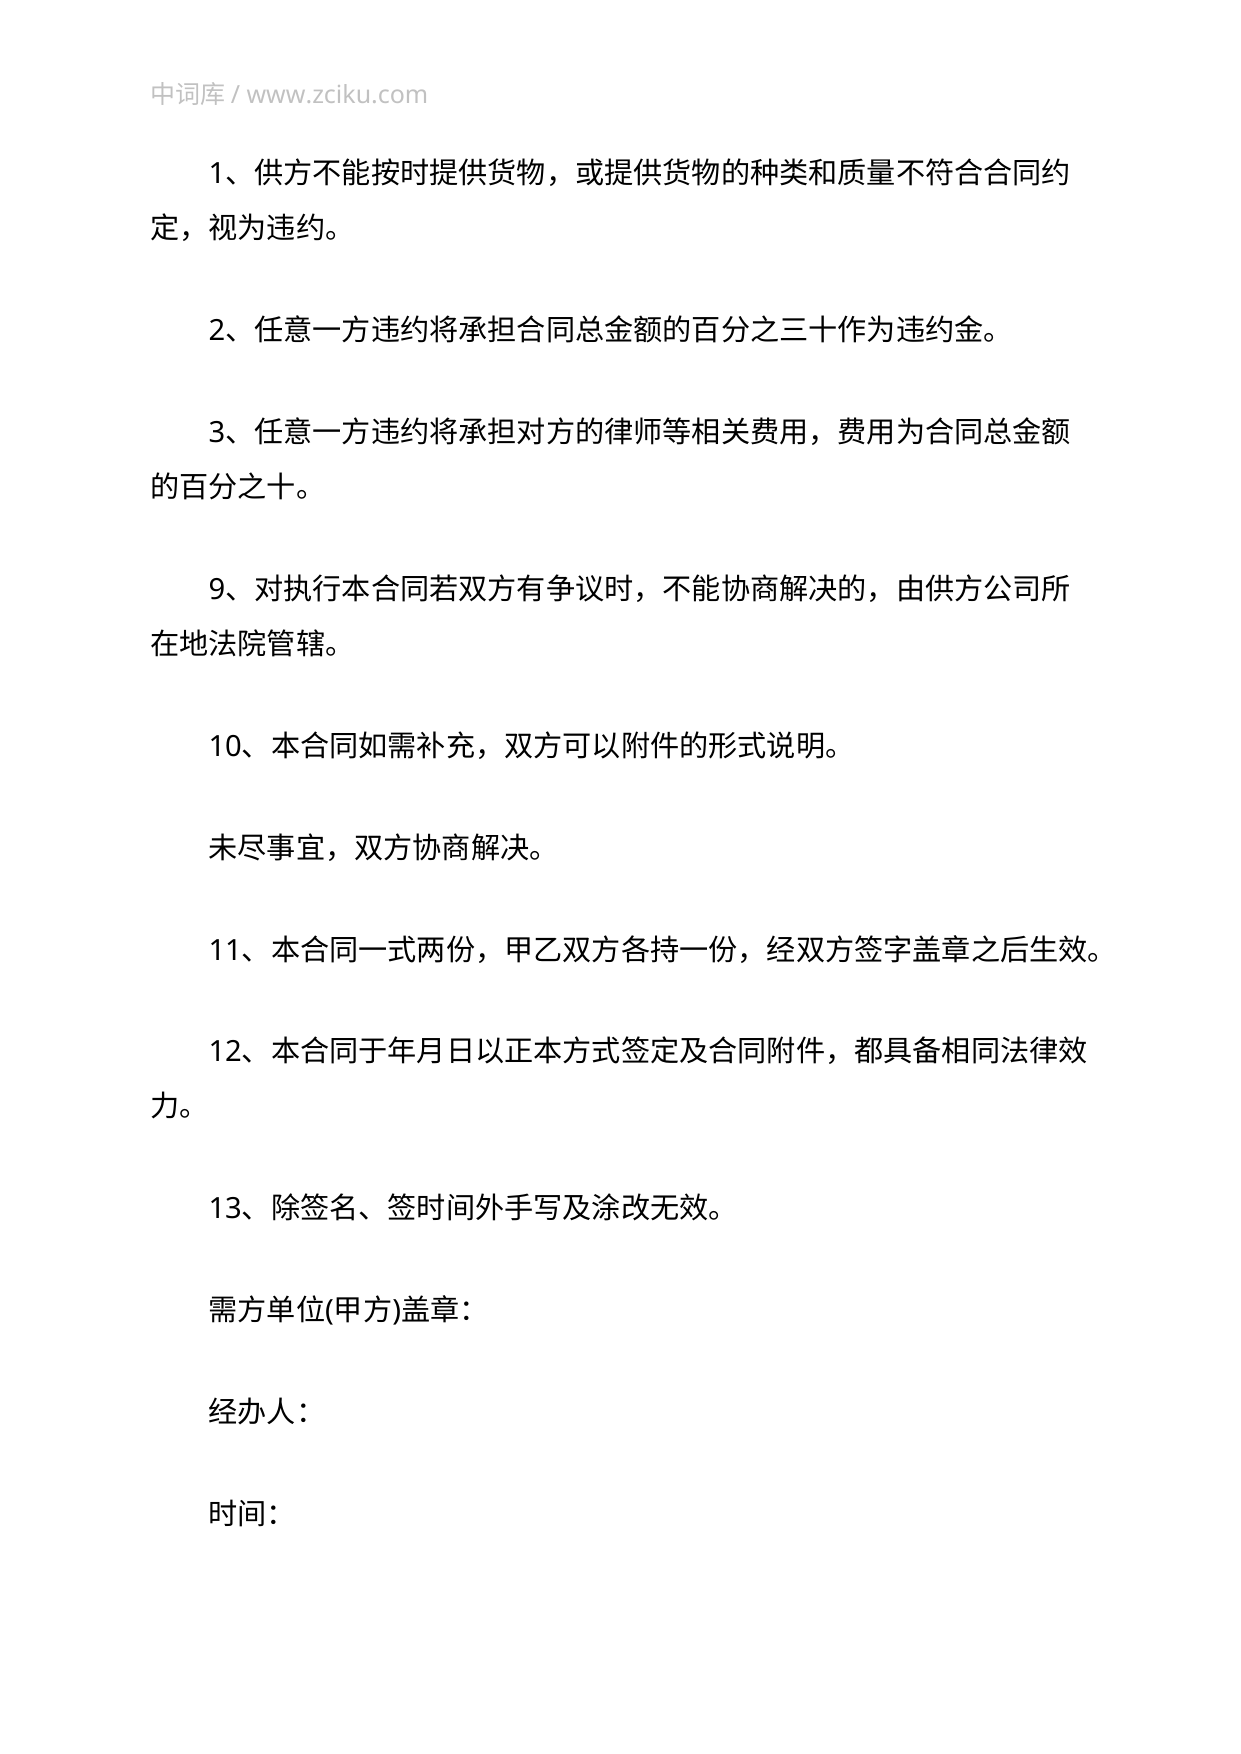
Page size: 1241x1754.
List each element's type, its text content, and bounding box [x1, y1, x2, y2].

text 12、本合同于年月日以正本方式签定及合同附件，都具备相同法律效力。 [150, 1028, 1090, 1125]
text 3、任意一方违约将承担对方的律师等相关费用，费用为合同总金额的百分之十。 [150, 409, 1090, 506]
text 需方单位(甲方)盖章： [150, 1287, 1090, 1329]
text 13、除签名、签时间外手写及涂改无效。 [150, 1185, 1090, 1227]
text 时间： [150, 1491, 1090, 1533]
text 11、本合同一式两份，甲乙双方各持一份，经双方签字盖章之后生效。 [150, 926, 1090, 968]
text 经办人： [150, 1389, 1090, 1431]
text 2、任意一方违约将承担合同总金额的百分之三十作为违约金。 [150, 307, 1090, 349]
text 9、对执行本合同若双方有争议时，不能协商解决的，由供方公司所在地法院管辖。 [150, 566, 1090, 663]
text 1、供方不能按时提供货物，或提供货物的种类和质量不符合合同约定，视为违约。 [150, 150, 1090, 247]
text 10、本合同如需补充，双方可以附件的形式说明。 [150, 722, 1090, 765]
text 未尽事宜，双方协商解决。 [150, 824, 1090, 867]
